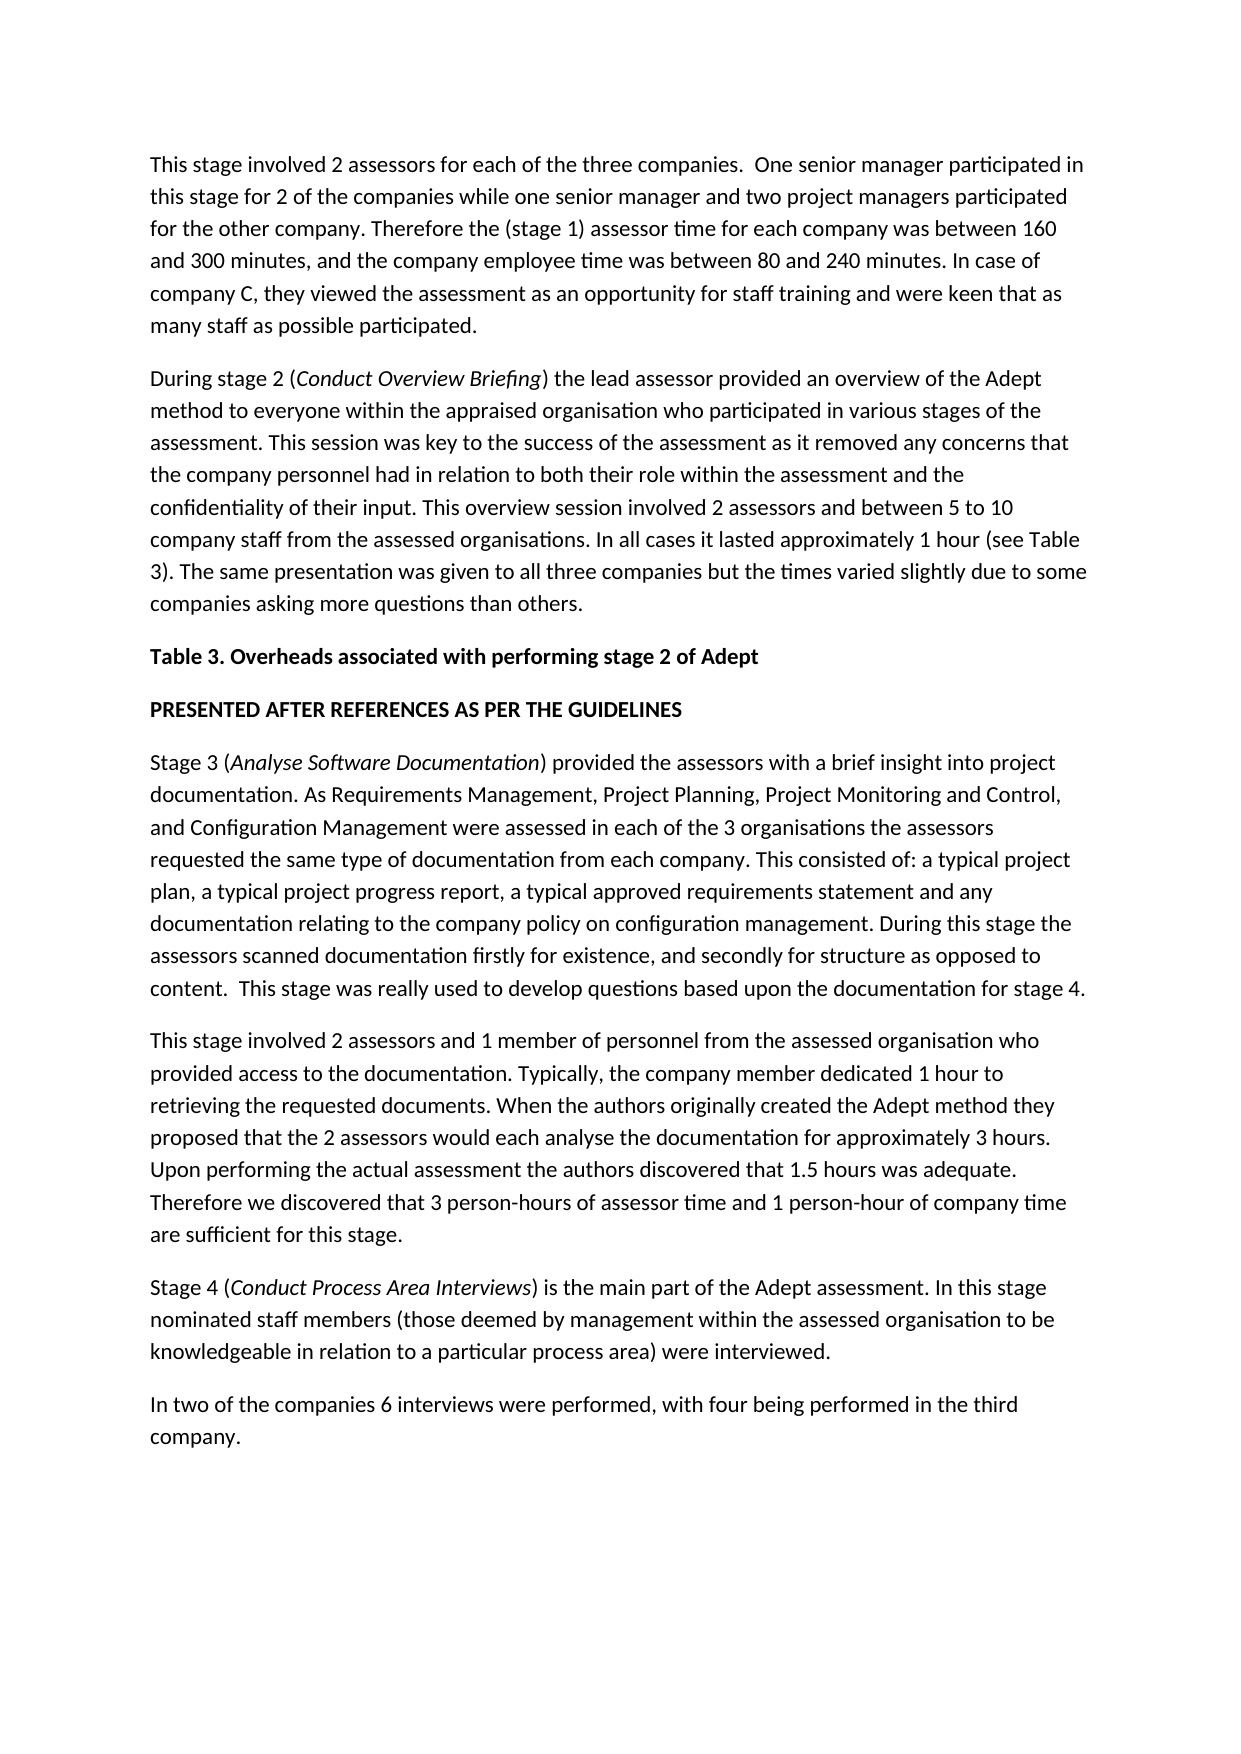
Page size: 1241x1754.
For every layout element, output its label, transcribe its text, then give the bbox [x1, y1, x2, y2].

text Stage 4 (Conduct Process Area Interviews) is the main part of the Adept assessment. In this stage nominated staff members (those deemed by management within the assessed organisation to be knowledgeable in relation to a particular process area) were interviewed. [150, 1273, 1090, 1365]
text This stage involved 2 assessors and 1 member of personnel from the assessed organisation who provided access to the documentation. Typically, the company member dedicated 1 hour to retrieving the requested documents. When the authors originally created the Adept method they proposed that the 2 assessors would each analyse the documentation for approximately 3 hours. Upon performing the actual assessment the authors discovered that 1.5 hours was adequate. Therefore we discovered that 3 person-hours of assessor time and 1 person-hour of company time are sufficient for this stage. [150, 1027, 1090, 1248]
text In two of the companies 6 interviews were performed, with four being performed in the third company. [150, 1390, 1090, 1450]
text During stage 2 (Conduct Overview Briefing) the lead assessor provided an overview of the Adept method to everyone within the appraised organisation who participated in various stages of the assessment. This session was key to the success of the assessment as it removed any concerns that the company personnel had in relation to both their role within the assessment and the confidentiality of their input. This overview session involved 2 assessors and between 5 to 10 company staff from the assessed organisations. In all cases it lasted approximately 1 hour (see Table 3). The same presentation was given to all three companies but the times varied slightly due to some companies asking more questions than others. [150, 364, 1090, 617]
text PRESENTED AFTER REFERENCES AS PER THE GUIDELINES [150, 695, 1090, 723]
text This stage involved 2 assessors for each of the three companies. One senior manager participated in this stage for 2 of the companies while one senior manager and two project managers participated for the other company. Therefore the (stage 1) assessor time for each company was between 160 and 300 minutes, and the company employee time was between 80 and 240 minutes. In case of company C, they viewed the assessment as an opportunity for staff training and were keen that as many staff as possible participated. [150, 150, 1090, 339]
text Table 3. Overheads associated with performing stage 2 of Adept [150, 642, 1090, 670]
text Stage 3 (Analyse Software Documentation) provided the assessors with a brief insight into project documentation. As Requirements Management, Project Planning, Project Monitoring and Control, and Configuration Management were assessed in each of the 3 organisations the assessors requested the same type of documentation from each company. This consisted of: a typical project plan, a typical project progress report, a typical approved requirements statement and any documentation relating to the company policy on configuration management. During this stage the assessors scanned documentation firstly for existence, and secondly for structure as opposed to content. This stage was really used to develop questions based upon the documentation for stage 4. [150, 748, 1090, 1002]
